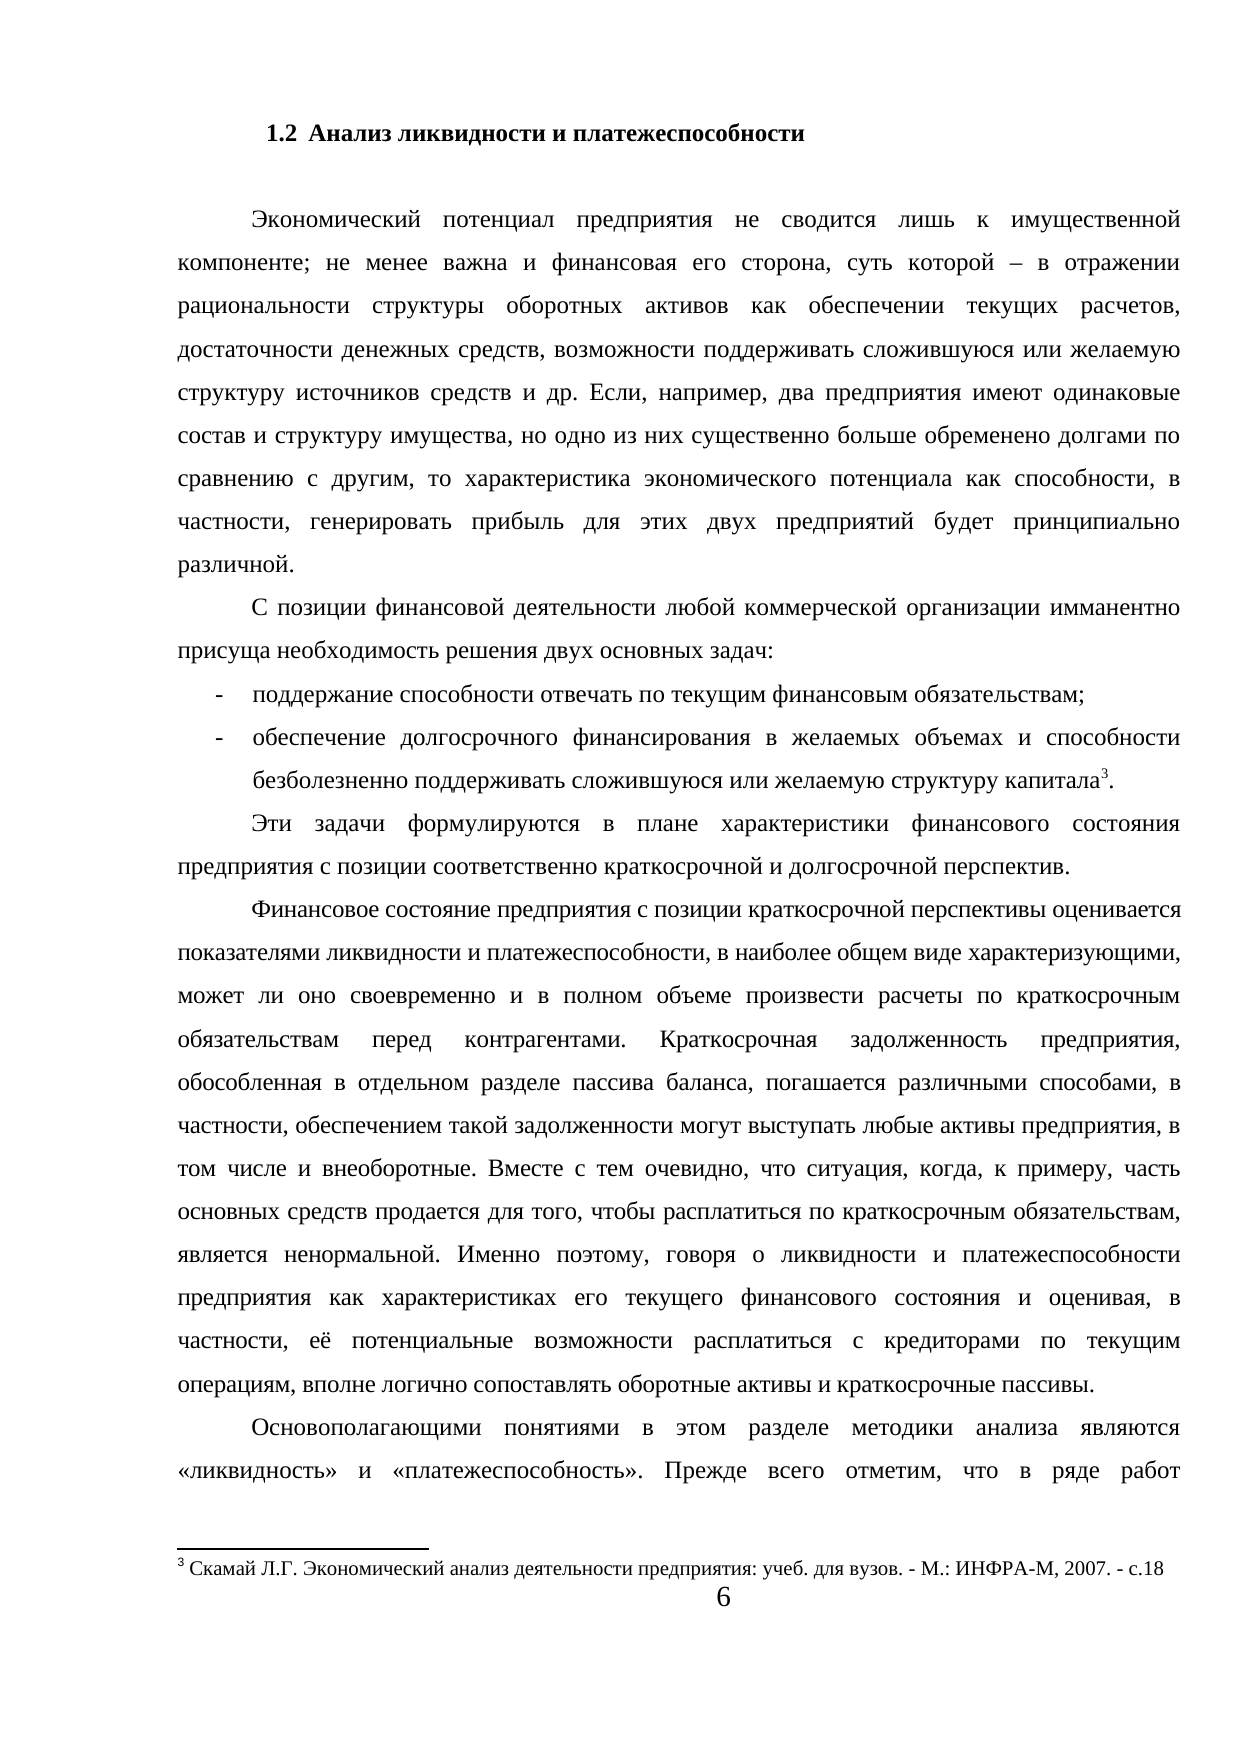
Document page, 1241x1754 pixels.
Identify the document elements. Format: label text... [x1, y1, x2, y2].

text Эти задачи формулируются в плане характеристики финансового состояния предприятия с позиции соответственно краткосрочной и долгосрочной перспектив. [177, 808, 1181, 880]
subtitle Анализ ликвидности и платежеспособности [266, 118, 1181, 147]
text Экономический потенциал предприятия не сводится лишь к имущественной компоненте; не менее важна и финансовая его сторона, суть которой – в отражении рациональности структуры оборотных активов как обеспечении текущих расчетов, достаточности денежных средств, возможности поддерживать сложившуюся или желаемую структуру источников средств и др. Если, например, два предприятия имеют одинаковые состав и структуру имущества, но одно из них существенно больше обременено долгами по сравнению с другим, то характеристика экономического потенциала как способности, в частности, генерировать прибыль для этих двух предприятий будет принципиально различной. [177, 204, 1181, 578]
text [177, 1412, 1181, 1484]
list обеспечение долгосрочного финансирования в желаемых объемах и способности безболезненно поддерживать сложившуюся или желаемую структуру капитала. [215, 722, 1181, 794]
text С позиции финансовой деятельности любой коммерческой организации имманентно присуща необходимость решения двух основных задач: [177, 592, 1181, 664]
text Финансовое состояние предприятия с позиции краткосрочной перспективы оценивается показателями ликвидности и платежеспособности, в наиболее общем виде характеризующими, может ли оно своевременно и в полном объеме произвести расчеты по краткосрочным обязательствам перед контрагентами. Краткосрочная задолженность предприятия, обособленная в отдельном разделе пассива баланса, погашается различными способами, в частности, обеспечением такой задолженности могут выступать любые активы предприятия, в том числе и внеоборотные. Вместе с тем очевидно, что ситуация, когда, к примеру, часть основных средств продается для того, чтобы расплатиться по краткосрочным обязательствам, является ненормальной. Именно поэтому, говоря о ликвидности и платежеспособности предприятия как характеристиках его текущего финансового состояния и оценивая, в частности, её потенциальные возможности расплатиться с кредиторами по текущим операциям, вполне логично сопоставлять оборотные активы и краткосрочные пассивы. [177, 894, 1181, 1397]
list поддержание способности отвечать по текущим финансовым обязательствам; [215, 679, 1181, 707]
